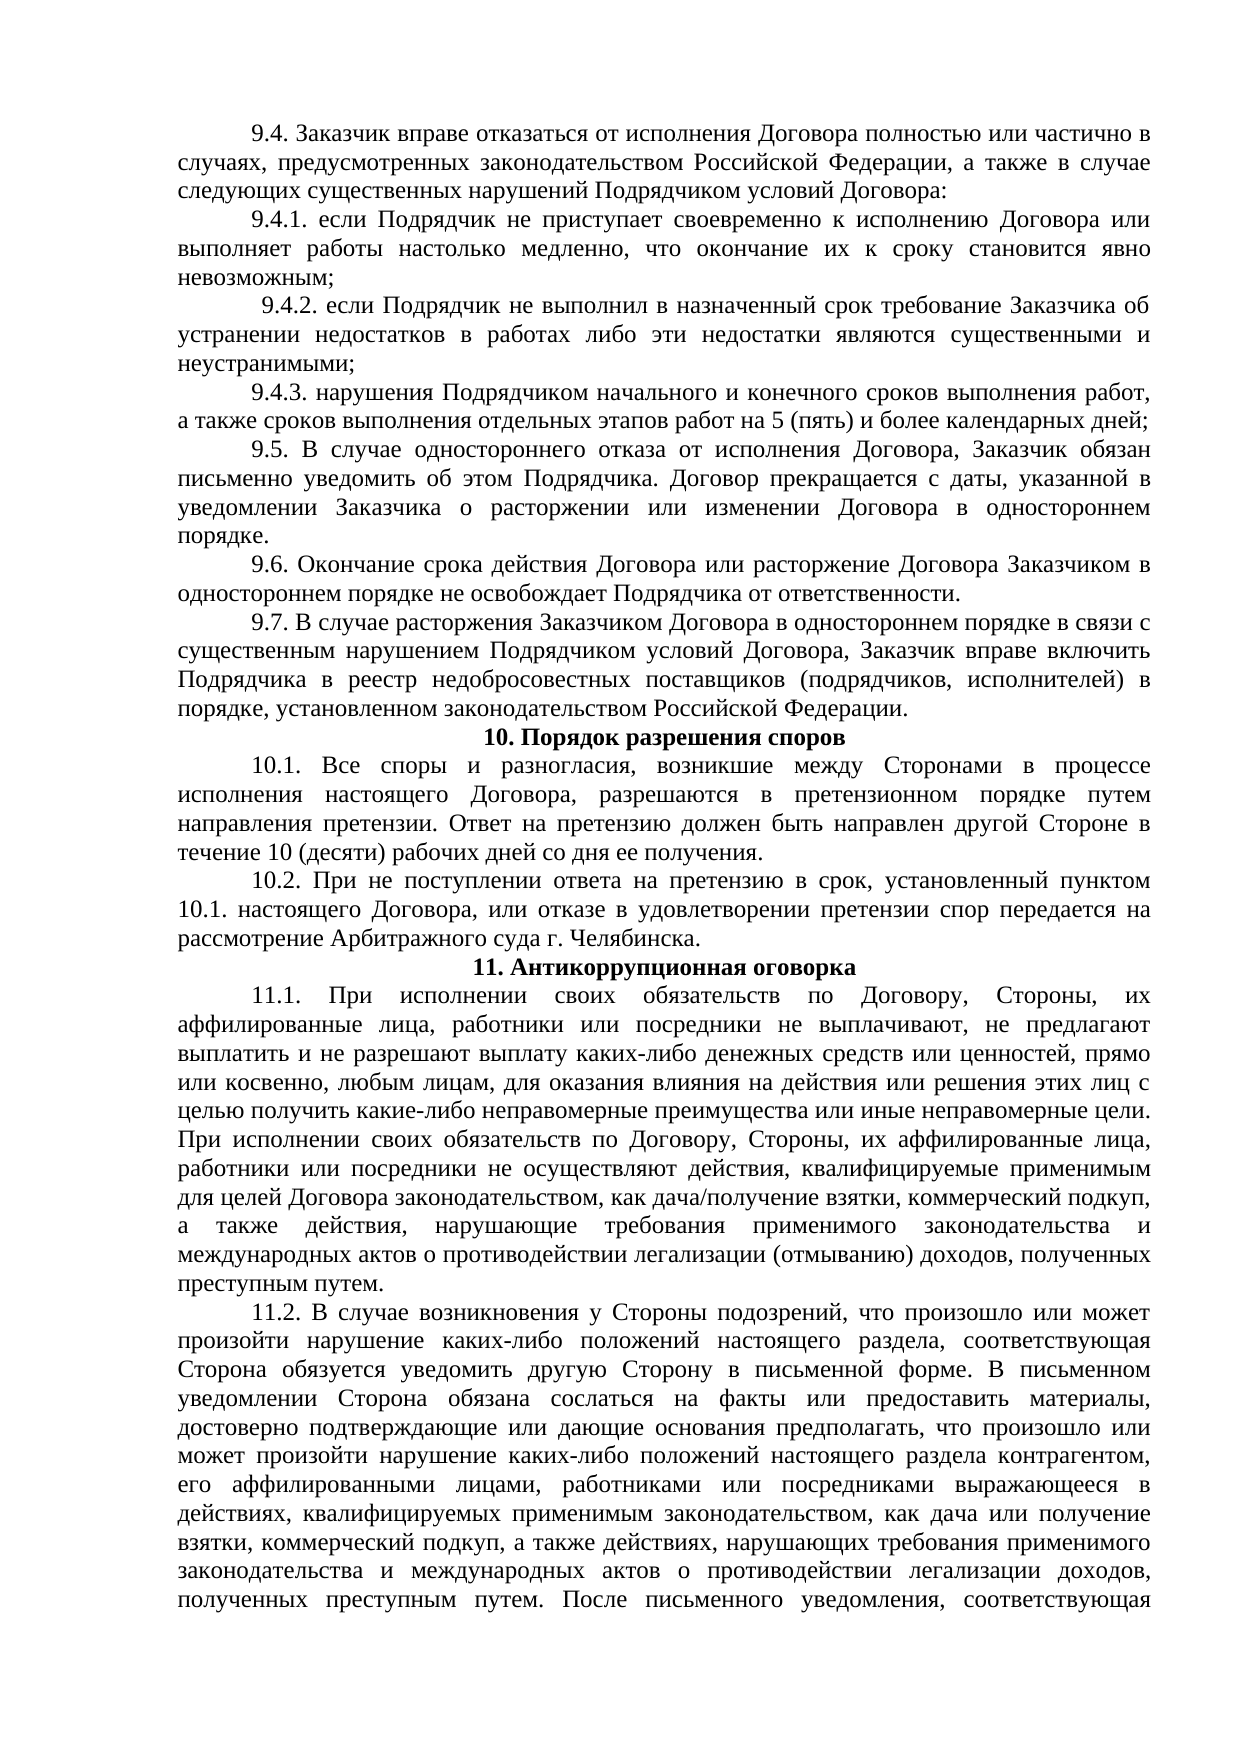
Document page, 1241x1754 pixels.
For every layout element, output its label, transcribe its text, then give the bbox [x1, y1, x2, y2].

text 9.5. В случае одностороннего отказа от исполнения Договора, Заказчик обязан письменно уведомить об этом Подрядчика. Договор прекращается с даты, указанной в уведомлении Заказчика о расторжении или изменении Договора в одностороннем порядке. [177, 434, 1152, 549]
text 10.1. Все споры и разногласия, возникшие между Сторонами в процессе исполнения настоящего Договора, разрешаются в претензионном порядке путем направления претензии. Ответ на претензию должен быть направлен другой Стороне в течение 10 (десяти) рабочих дней со дня ее получения. [177, 751, 1152, 866]
text 9.4.2. если Подрядчик не выполнил в назначенный срок требование Заказчика об устранении недостатков в работах либо эти недостатки являются существенными и неустранимыми; [177, 291, 1152, 377]
text 10. Порядок разрешения споров [177, 722, 1152, 751]
text 9.7. В случае расторжения Заказчиком Договора в одностороннем порядке в связи с существенным нарушением Подрядчиком условий Договора, Заказчик вправе включить Подрядчика в реестр недобросовестных поставщиков (подрядчиков, исполнителей) в порядке, установленном законодательством Российской Федерации. [177, 607, 1152, 722]
text 9.4.1. если Подрядчик не приступает своевременно к исполнению Договора или выполняет работы настолько медленно, что окончание их к сроку становится явно невозможным; [177, 204, 1152, 291]
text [177, 1297, 1152, 1613]
text 11.1. При исполнении своих обязательств по Договору, Стороны, их аффилированные лица, работники или посредники не выплачивают, не предлагают выплатить и не разрешают выплату каких-либо денежных средств или ценностей, прямо или косвенно, любым лицам, для оказания влияния на действия или решения этих лиц с целью получить какие-либо неправомерные преимущества или иные неправомерные цели. При исполнении своих обязательств по Договору, Стороны, их аффилированные лица, работники или посредники не осуществляют действия, квалифицируемые применимым для целей Договора законодательством, как дача/получение взятки, коммерческий подкуп, а также действия, нарушающие требования применимого законодательства и международных актов о противодействии легализации (отмыванию) доходов, полученных преступным путем. [177, 981, 1152, 1297]
text 10.2. При не поступлении ответа на претензию в срок, установленный пунктом 10.1. настоящего Договора, или отказе в удовлетворении претензии спор передается на рассмотрение Арбитражного суда г. Челябинска. [177, 866, 1152, 952]
text 11. Антикоррупционная оговорка [177, 952, 1152, 981]
text 9.4. Заказчик вправе отказаться от исполнения Договора полностью или частично в случаях, предусмотренных законодательством Российской Федерации, а также в случае следующих существенных нарушений Подрядчиком условий Договора: [177, 118, 1152, 204]
text 9.4.3. нарушения Подрядчиком начального и конечного сроков выполнения работ, а также сроков выполнения отдельных этапов работ на 5 (пять) и более календарных дней; [177, 377, 1152, 434]
text 9.6. Окончание срока действия Договора или расторжение Договора Заказчиком в одностороннем порядке не освобождает Подрядчика от ответственности. [177, 549, 1152, 607]
